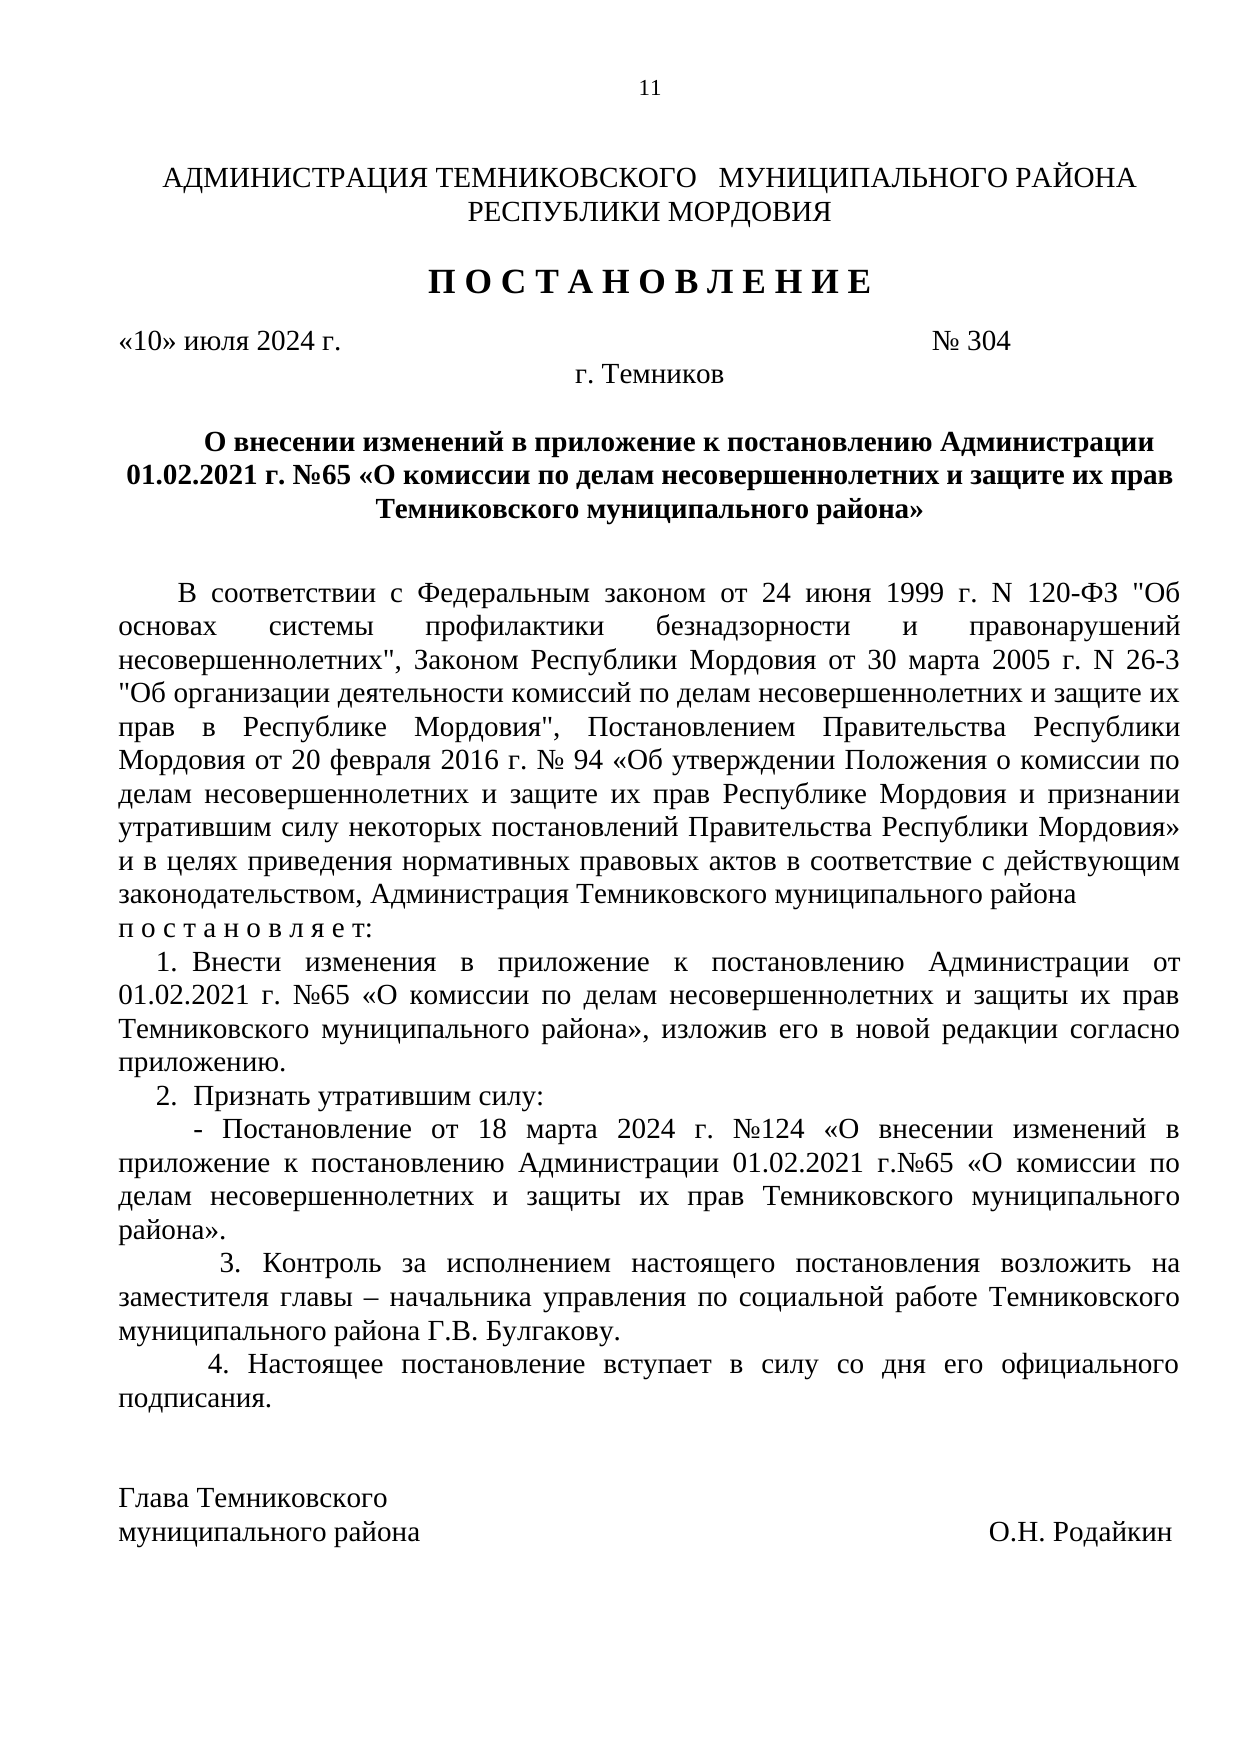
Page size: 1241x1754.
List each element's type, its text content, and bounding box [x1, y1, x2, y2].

text - Постановление от 18 марта 2024 г. №124 «О внесении изменений в приложение к постановлению Администрации 01.02.2021 г.№65 «О комиссии по делам несовершеннолетних и защиты их прав Темниковского муниципального района». [118, 1111, 1181, 1246]
text 3. Контроль за исполнением настоящего постановления возложить на заместителя главы – начальника управления по социальной работе Темниковского муниципального района Г.В. Булгакову. [118, 1246, 1181, 1346]
text 4. Настоящее постановление вступает в силу со дня его официального подписания. [118, 1346, 1181, 1413]
text В соответствии с Федеральным законом от 24 июня 1999 г. N 120-ФЗ "Об основах системы профилактики безнадзорности и правонарушений несовершеннолетних", Законом Республики Мордовия от 30 марта 2005 г. N 26-3 "Об организации деятельности комиссий по делам несовершеннолетних и защите их прав в Республике Мордовия", Постановлением Правительства Республики Мордовия от 20 февраля 2016 г. № 94 «Об утверждении Положения о комиссии по делам несовершеннолетних и защите их прав Республике Мордовия и признании утратившим силу некоторых постановлений Правительства Республики Мордовия» и в целях приведения нормативных правовых актов в соответствие с действующим законодательством, Администрация Темниковского муниципального района [118, 575, 1181, 910]
text г. Темников [118, 357, 1181, 390]
text О внесении изменений в приложение к постановлению Администрации 01.02.2021 г. №65 «О комиссии по делам несовершеннолетних и защите их прав Темниковского муниципального района» [118, 424, 1181, 524]
text Глава Темниковского [118, 1480, 1181, 1514]
text РЕСПУБЛИКИ МОРДОВИЯ [118, 194, 1181, 227]
text муниципального района О.Н. Родайкин [118, 1514, 1181, 1547]
list Внести изменения в приложение к постановлению Администрации от 01.02.2021 г. №65 «О комиссии по делам несовершеннолетних и защиты их прав Темниковского муниципального района», изложив его в новой редакции согласно приложению. [118, 944, 1181, 1078]
text п о с т а н о в л я е т: [118, 910, 1181, 944]
text П О С Т А Н О В Л Е Н И Е [118, 261, 1181, 302]
text «10» июля 2024 г. № 304 [118, 323, 1181, 357]
text АДМИНИСТРАЦИЯ ТЕМНИКОВСКОГО МУНИЦИПАЛЬНОГО РАЙОНА [118, 160, 1181, 194]
list Признать утратившим силу: [156, 1078, 1181, 1111]
